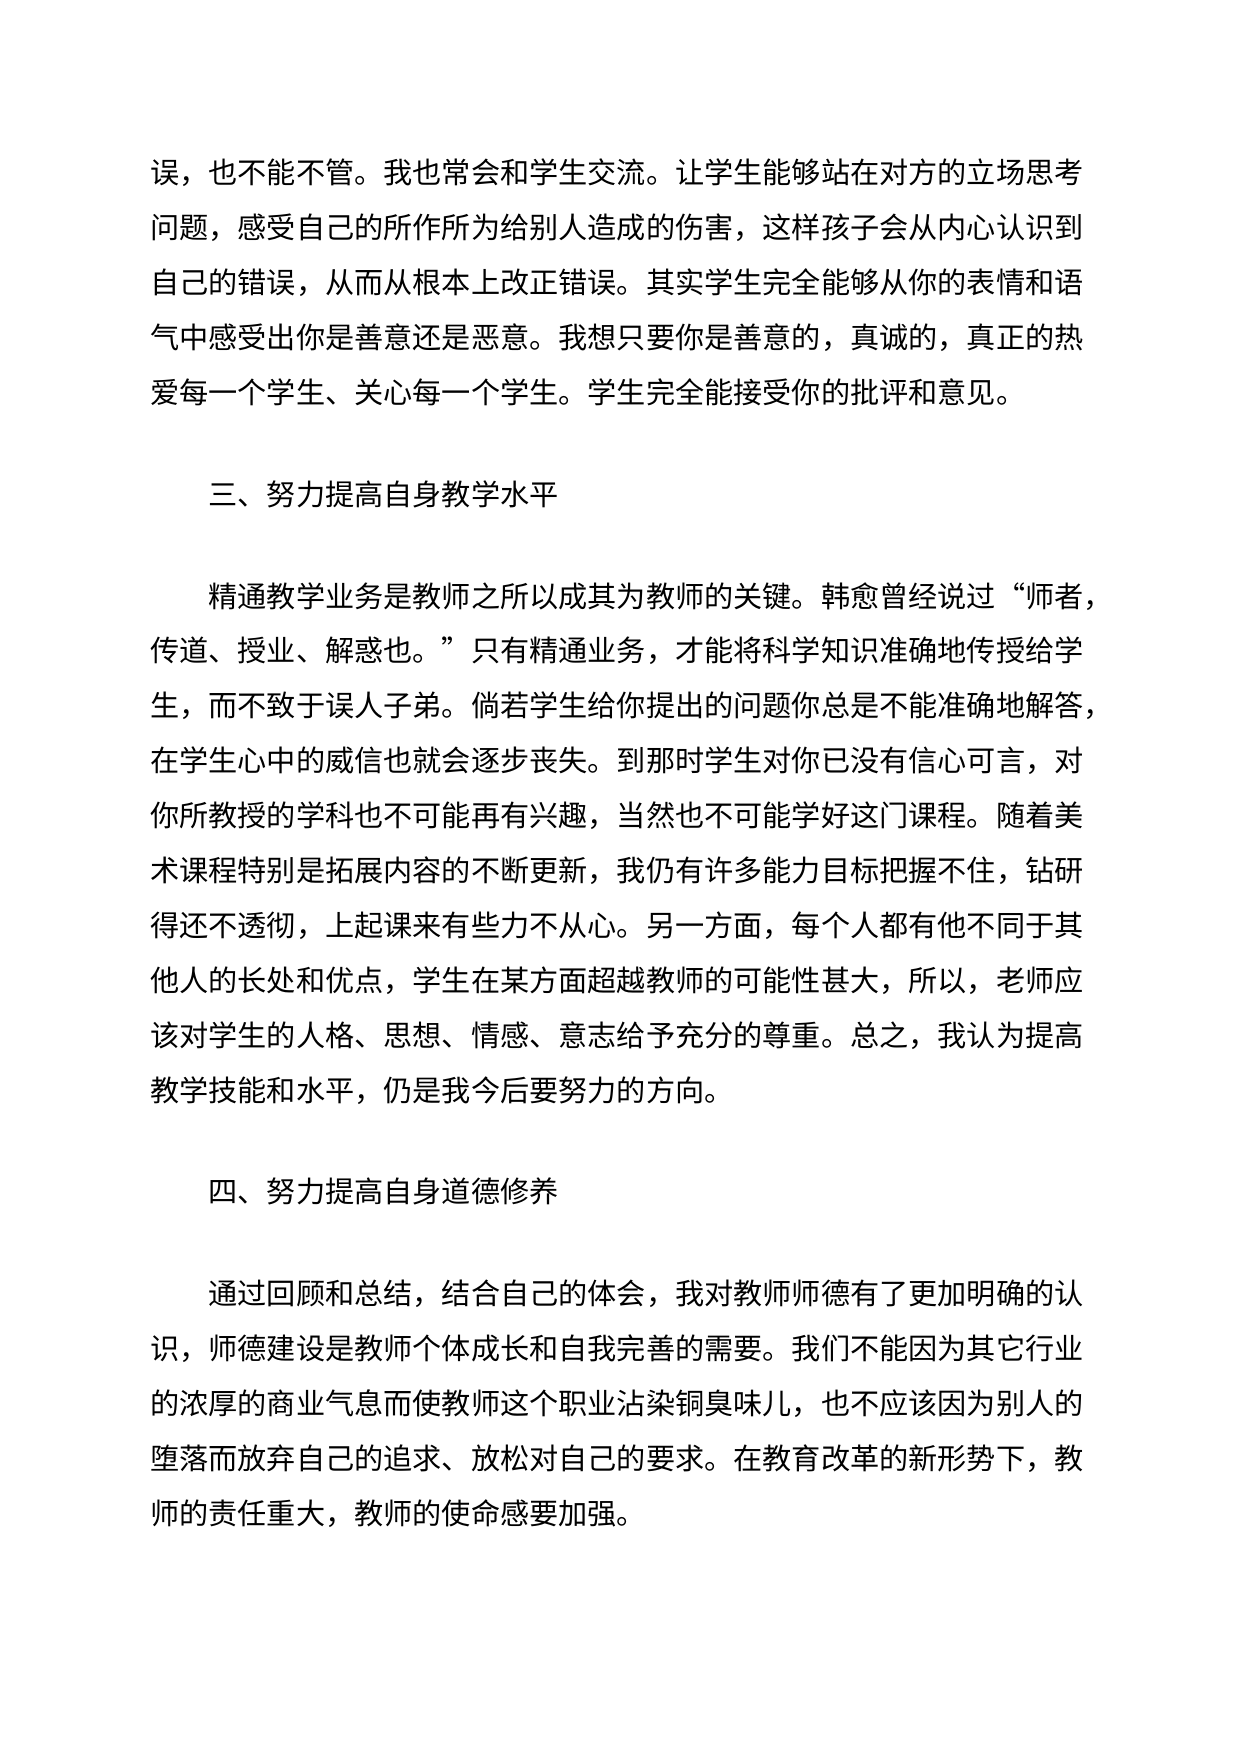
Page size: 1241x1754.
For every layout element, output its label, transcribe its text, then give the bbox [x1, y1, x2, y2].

text 通过回顾和总结，结合自己的体会，我对教师师德有了更加明确的认识，师德建设是教师个体成长和自我完善的需要。我们不能因为其它行业的浓厚的商业气息而使教师这个职业沾染铜臭味儿，也不应该因为别人的堕落而放弃自己的追求、放松对自己的要求。在教育改革的新形势下，教师的责任重大，教师的使命感要加强。 [150, 1271, 1090, 1533]
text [150, 150, 1090, 412]
text 精通教学业务是教师之所以成其为教师的关键。韩愈曾经说过“师者，传道、授业、解惑也。”只有精通业务，才能将科学知识准确地传授给学生，而不致于误人子弟。倘若学生给你提出的问题你总是不能准确地解答，在学生心中的威信也就会逐步丧失。到那时学生对你已没有信心可言，对你所教授的学科也不可能再有兴趣，当然也不可能学好这门课程。随着美术课程特别是拓展内容的不断更新，我仍有许多能力目标把握不住，钻研得还不透彻，上起课来有些力不从心。另一方面，每个人都有他不同于其他人的长处和优点，学生在某方面超越教师的可能性甚大，所以，老师应该对学生的人格、思想、情感、意志给予充分的尊重。总之，我认为提高教学技能和水平，仍是我今后要努力的方向。 [150, 573, 1090, 1109]
text 三、努力提高自身教学水平 [150, 471, 1090, 514]
text 四、努力提高自身道德修养 [150, 1169, 1090, 1211]
